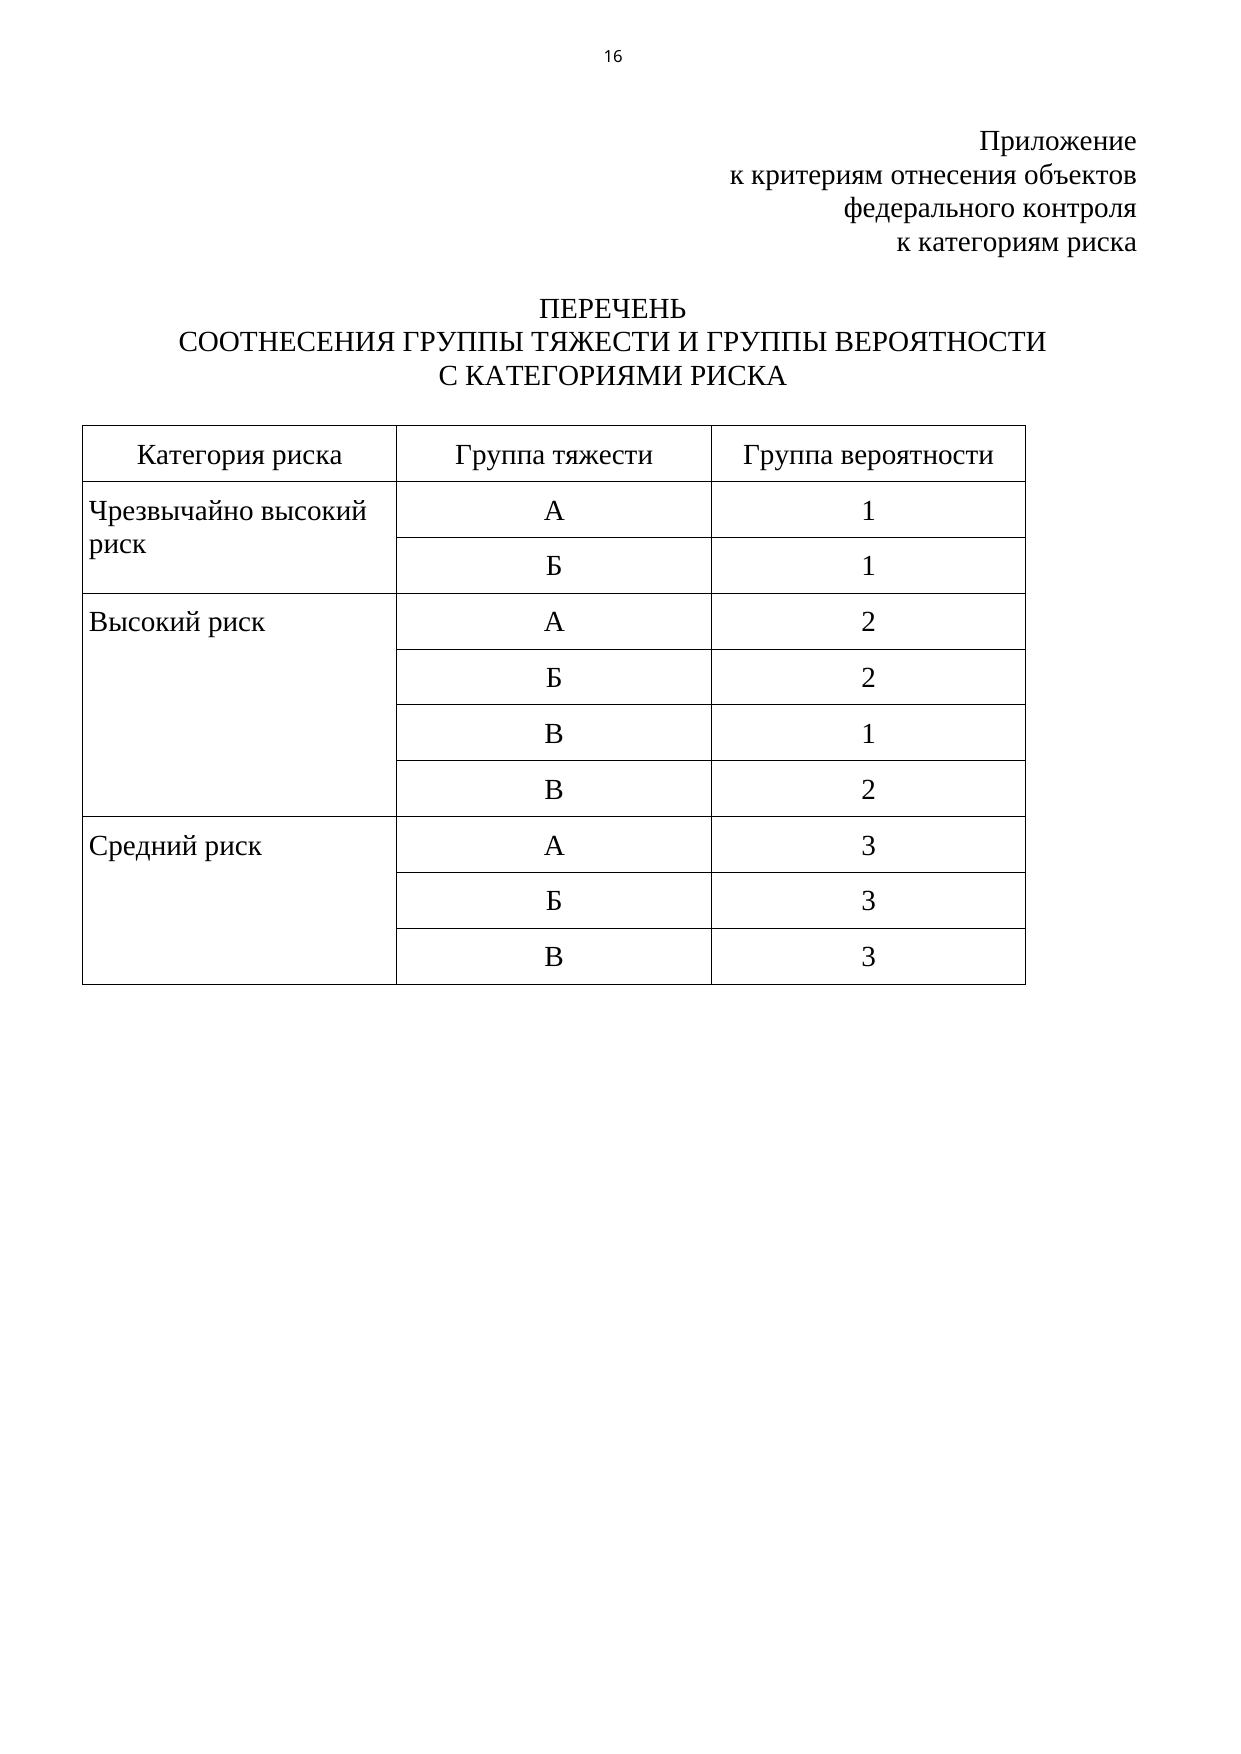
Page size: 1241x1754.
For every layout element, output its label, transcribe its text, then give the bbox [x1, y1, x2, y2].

table_cell Высокий риск [83, 594, 396, 816]
table_cell Б [397, 873, 711, 928]
text федерального контроля [89, 190, 1137, 224]
table_header Категория риска [83, 426, 396, 481]
table_cell А [397, 482, 711, 537]
text ПЕРЕЧЕНЬ [89, 291, 1137, 324]
table_cell 3 [712, 929, 1025, 983]
table_cell 2 [712, 761, 1025, 816]
text Приложение [89, 123, 1137, 157]
table_cell 1 [712, 538, 1025, 593]
table_cell А [397, 594, 711, 648]
table_cell 2 [712, 650, 1025, 704]
text к категориям риска [89, 224, 1137, 257]
text к критериям отнесения объектов [89, 157, 1137, 190]
table_cell 3 [712, 817, 1025, 872]
text С КАТЕГОРИЯМИ РИСКА [89, 358, 1137, 392]
table_cell Чрезвычайно высокий риск [83, 482, 396, 593]
table_cell Средний риск [83, 817, 396, 983]
text СООТНЕСЕНИЯ ГРУППЫ ТЯЖЕСТИ И ГРУППЫ ВЕРОЯТНОСТИ [89, 324, 1137, 358]
table_cell 2 [712, 594, 1025, 648]
table_cell 3 [712, 873, 1025, 928]
table_cell В [397, 929, 711, 983]
table_header Группа вероятности [712, 426, 1025, 481]
table_cell Б [397, 538, 711, 593]
table_cell 1 [712, 482, 1025, 537]
table_cell Б [397, 650, 711, 704]
table_cell 1 [712, 705, 1025, 760]
table_cell В [397, 705, 711, 760]
table_header Группа тяжести [397, 426, 711, 481]
table_cell А [397, 817, 711, 872]
table_cell В [397, 761, 711, 816]
